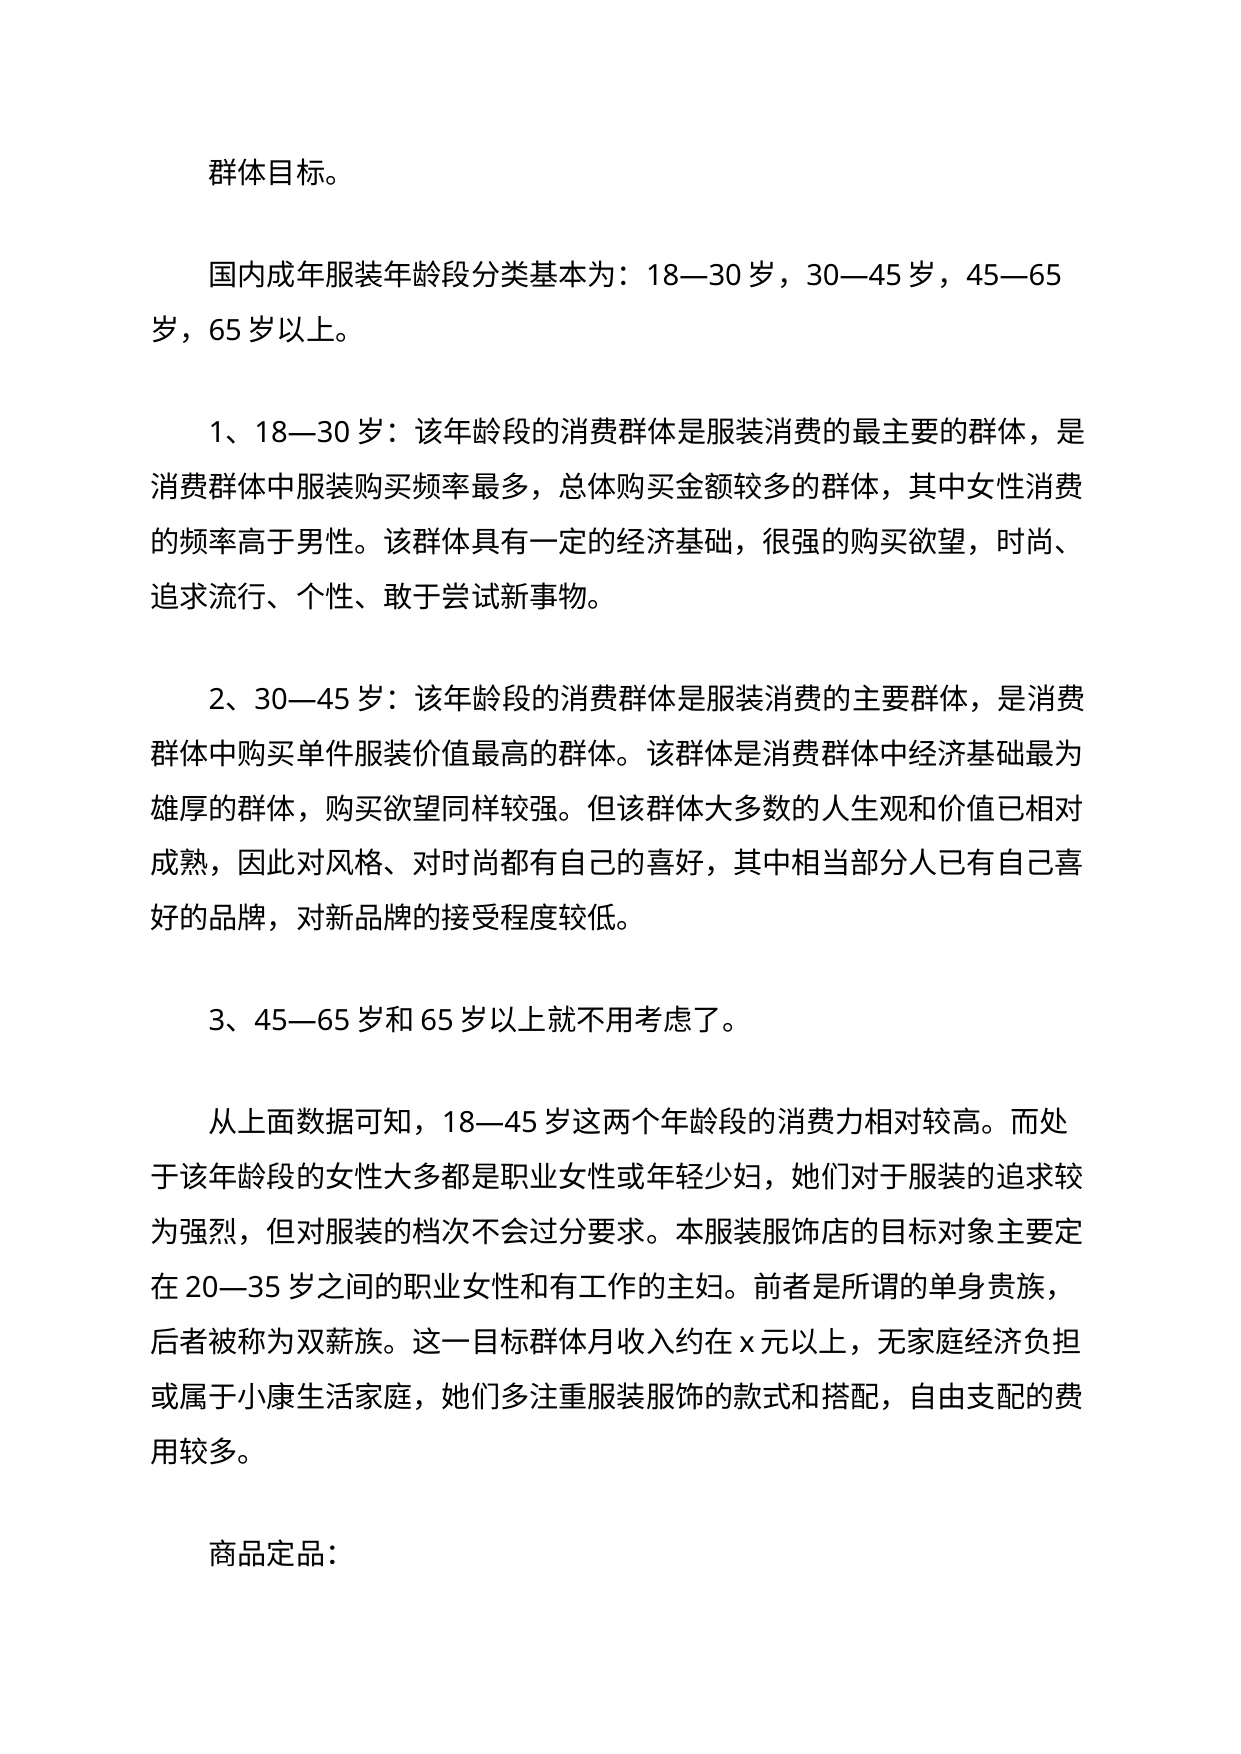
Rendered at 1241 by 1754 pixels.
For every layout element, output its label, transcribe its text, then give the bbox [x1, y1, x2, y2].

text 从上面数据可知，18—45岁这两个年龄段的消费力相对较高。而处于该年龄段的女性大多都是职业女性或年轻少妇，她们对于服装的追求较为强烈，但对服装的档次不会过分要求。本服装服饰店的目标对象主要定在20—35岁之间的职业女性和有工作的主妇。前者是所谓的单身贵族，后者被称为双薪族。这一目标群体月收入约在x元以上，无家庭经济负担或属于小康生活家庭，她们多注重服装服饰的款式和搭配，自由支配的费用较多。 [150, 1099, 1090, 1471]
text 群体目标。 [150, 150, 1090, 192]
text 2、30—45岁：该年龄段的消费群体是服装消费的主要群体，是消费群体中购买单件服装价值最高的群体。该群体是消费群体中经济基础最为雄厚的群体，购买欲望同样较强。但该群体大多数的人生观和价值已相对成熟，因此对风格、对时尚都有自己的喜好，其中相当部分人已有自己喜好的品牌，对新品牌的接受程度较低。 [150, 675, 1090, 937]
text 3、45—65岁和65岁以上就不用考虑了。 [150, 997, 1090, 1039]
text 商品定品： [150, 1530, 1090, 1572]
text 1、18—30岁：该年龄段的消费群体是服装消费的最主要的群体，是消费群体中服装购买频率最多，总体购买金额较多的群体，其中女性消费的频率高于男性。该群体具有一定的经济基础，很强的购买欲望，时尚、追求流行、个性、敢于尝试新事物。 [150, 409, 1090, 616]
text 国内成年服装年龄段分类基本为：18—30岁，30—45岁，45—65岁，65岁以上。 [150, 252, 1090, 349]
